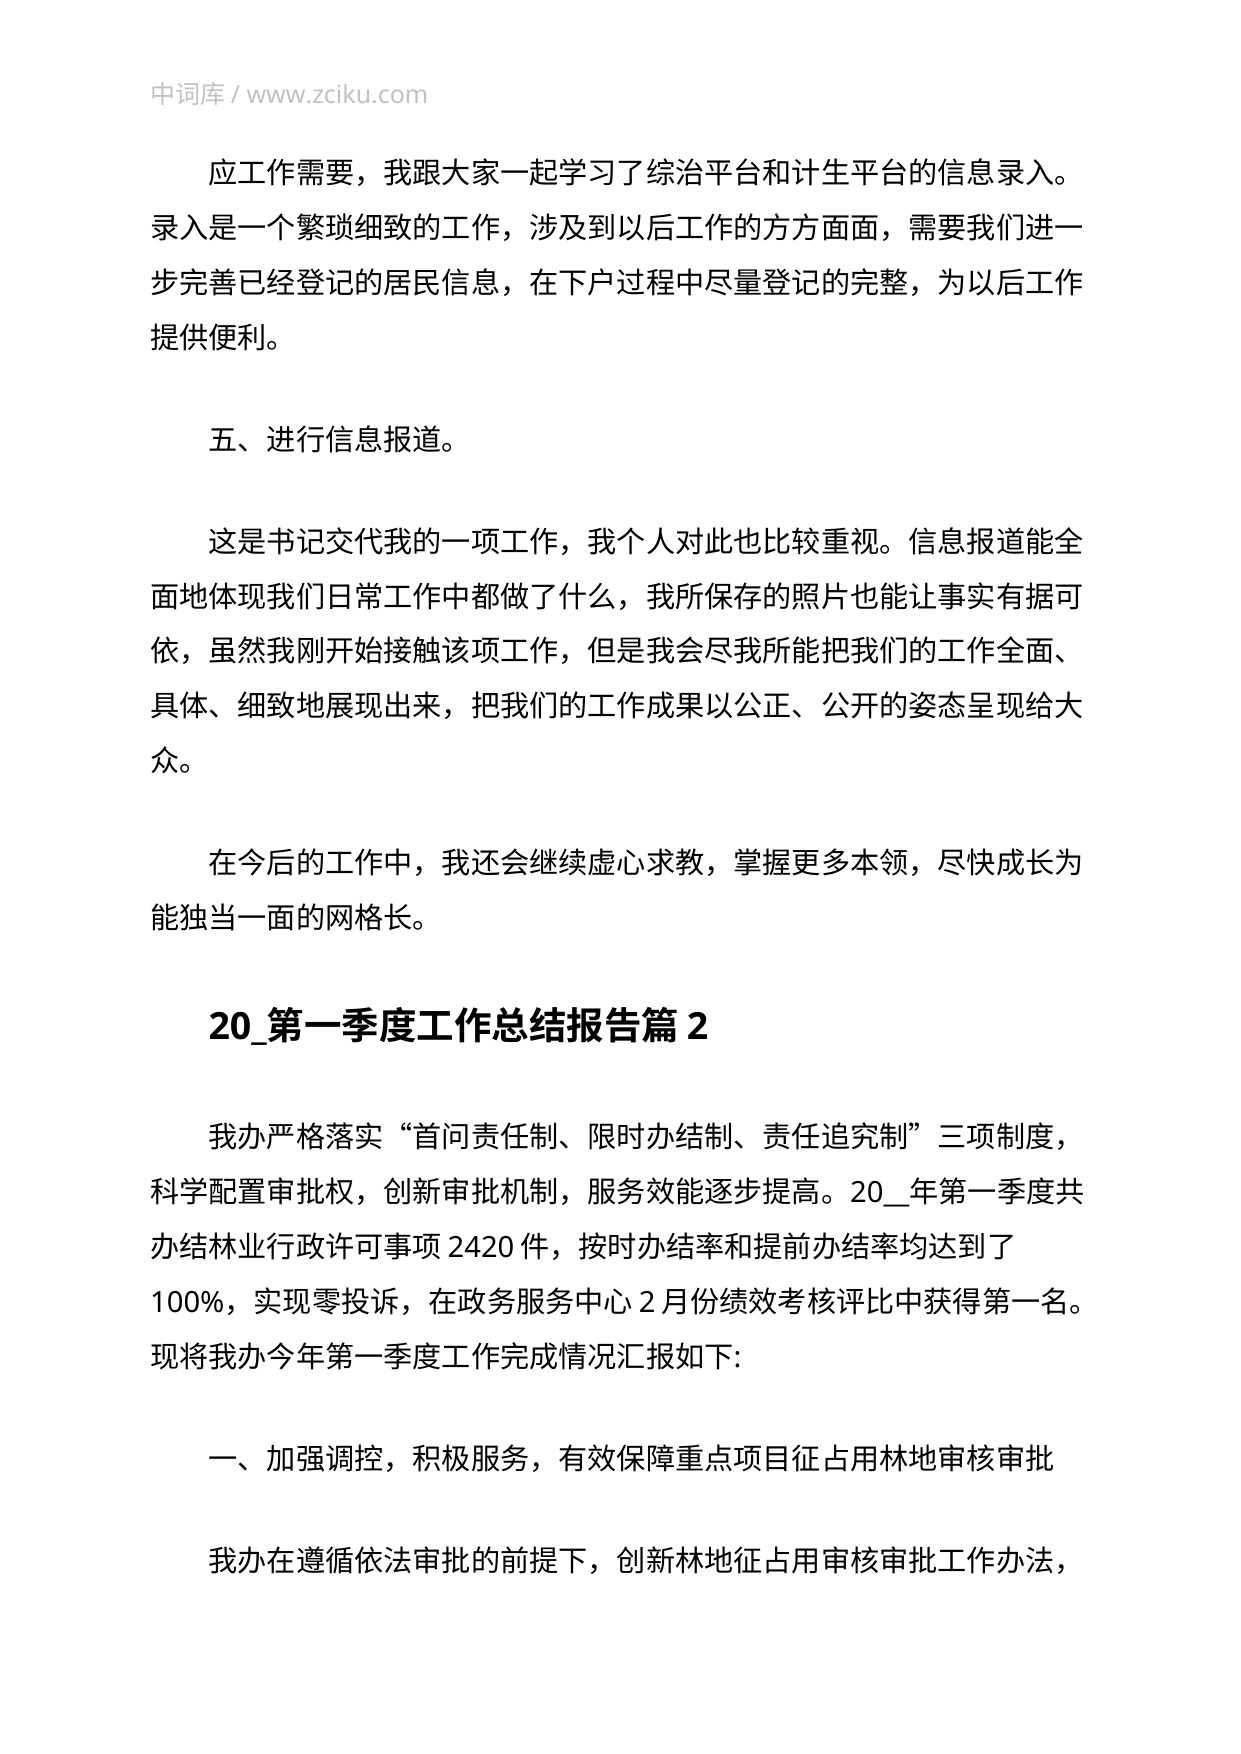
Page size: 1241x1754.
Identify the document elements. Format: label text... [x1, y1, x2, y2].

text 这是书记交代我的一项工作，我个人对此也比较重视。信息报道能全面地体现我们日常工作中都做了什么，我所保存的照片也能让事实有据可依，虽然我刚开始接触该项工作，但是我会尽我所能把我们的工作全面、具体、细致地展现出来，把我们的工作成果以公正、公开的姿态呈现给大众。 [150, 518, 1090, 780]
text 五、进行信息报道。 [150, 416, 1090, 459]
text 20_第一季度工作总结报告篇2 [150, 996, 1090, 1051]
text 我办严格落实“首问责任制、限时办结制、责任追究制”三项制度，科学配置审批权，创新审批机制，服务效能逐步提高。20__年第一季度共办结林业行政许可事项2420件，按时办结率和提前办结率均达到了100%，实现零投诉，在政务服务中心2月份绩效考核评比中获得第一名。现将我办今年第一季度工作完成情况汇报如下: [150, 1114, 1090, 1376]
text 在今后的工作中，我还会继续虚心求教，掌握更多本领，尽快成长为能独当一面的网格长。 [150, 839, 1090, 937]
text 应工作需要，我跟大家一起学习了综治平台和计生平台的信息录入。录入是一个繁琐细致的工作，涉及到以后工作的方方面面，需要我们进一步完善已经登记的居民信息，在下户过程中尽量登记的完整，为以后工作提供便利。 [150, 150, 1090, 357]
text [150, 1537, 1090, 1580]
text 一、加强调控，积极服务，有效保障重点项目征占用林地审核审批 [150, 1436, 1090, 1478]
